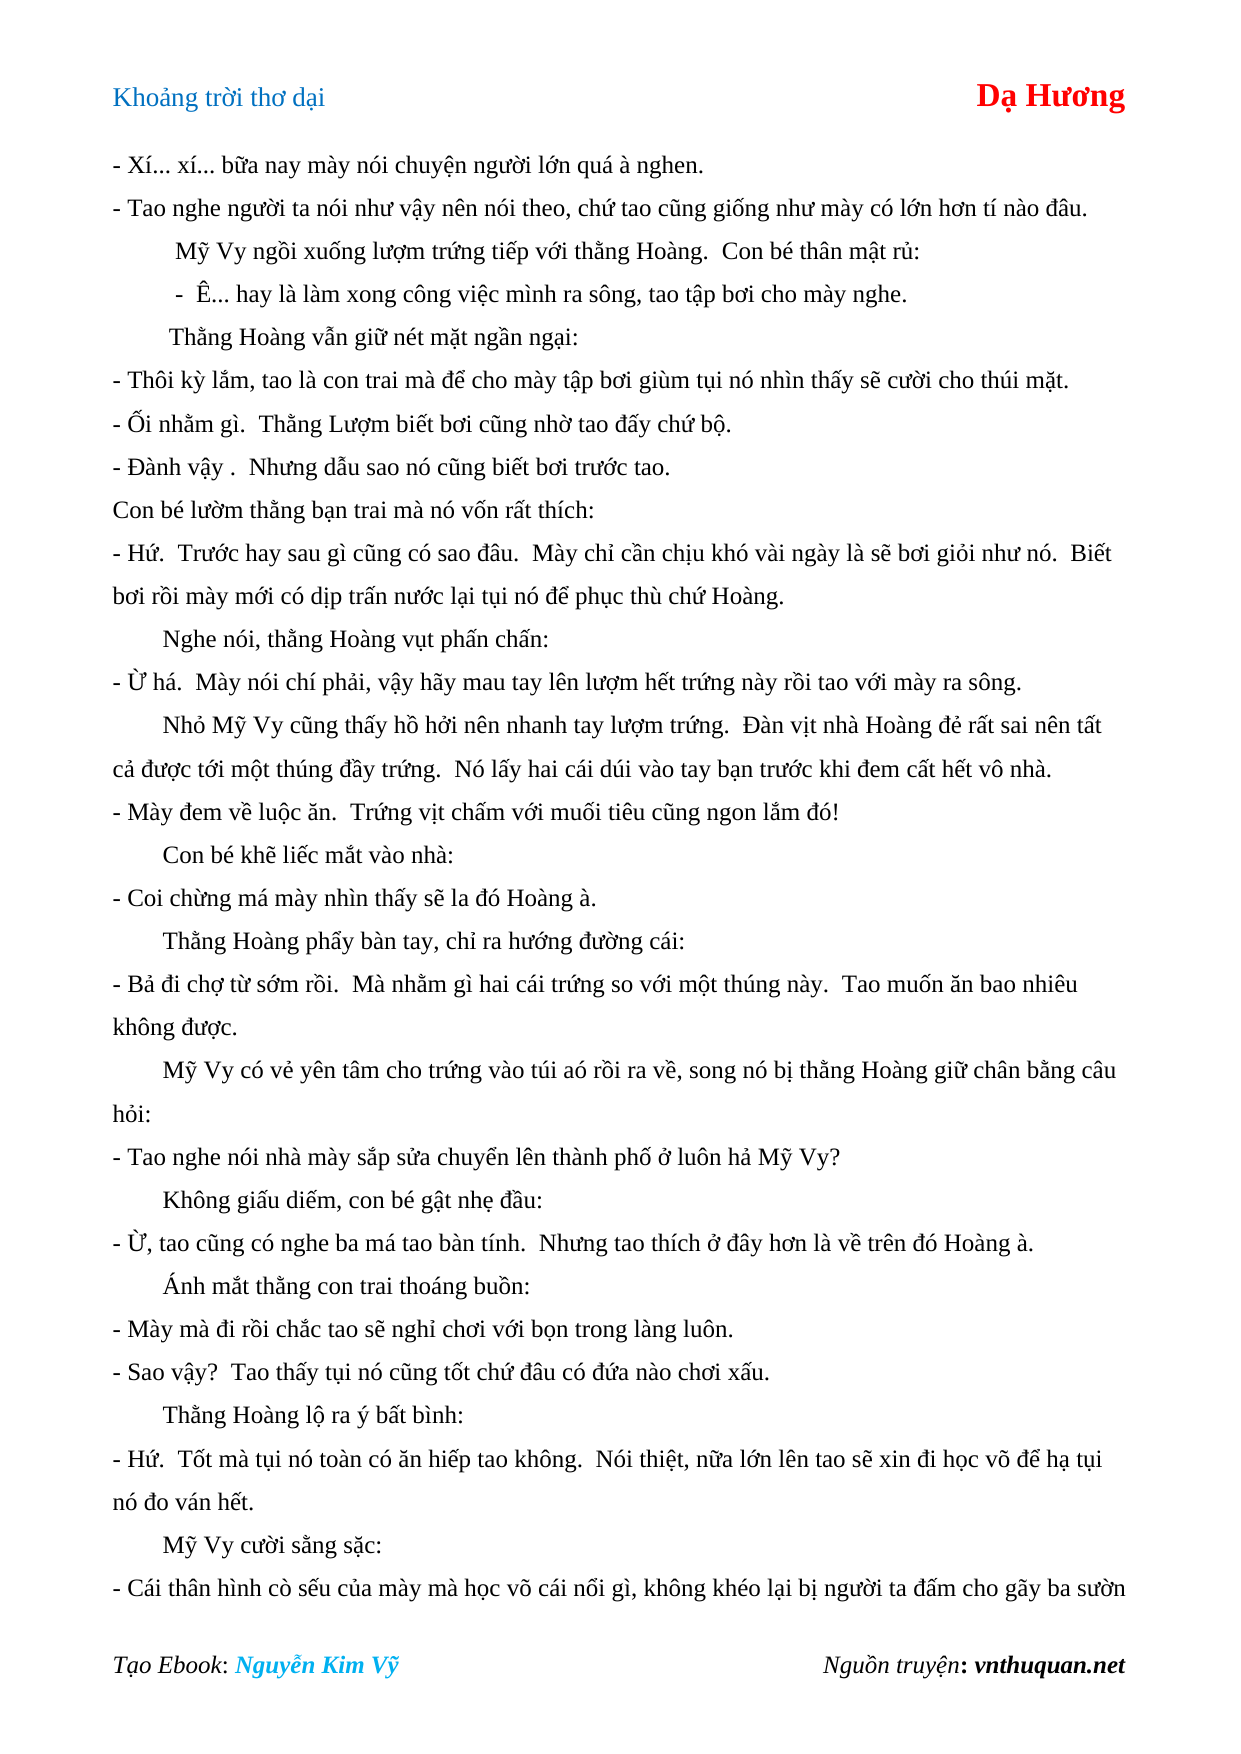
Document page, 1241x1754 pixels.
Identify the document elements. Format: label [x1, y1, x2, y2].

text [112, 150, 1128, 1602]
